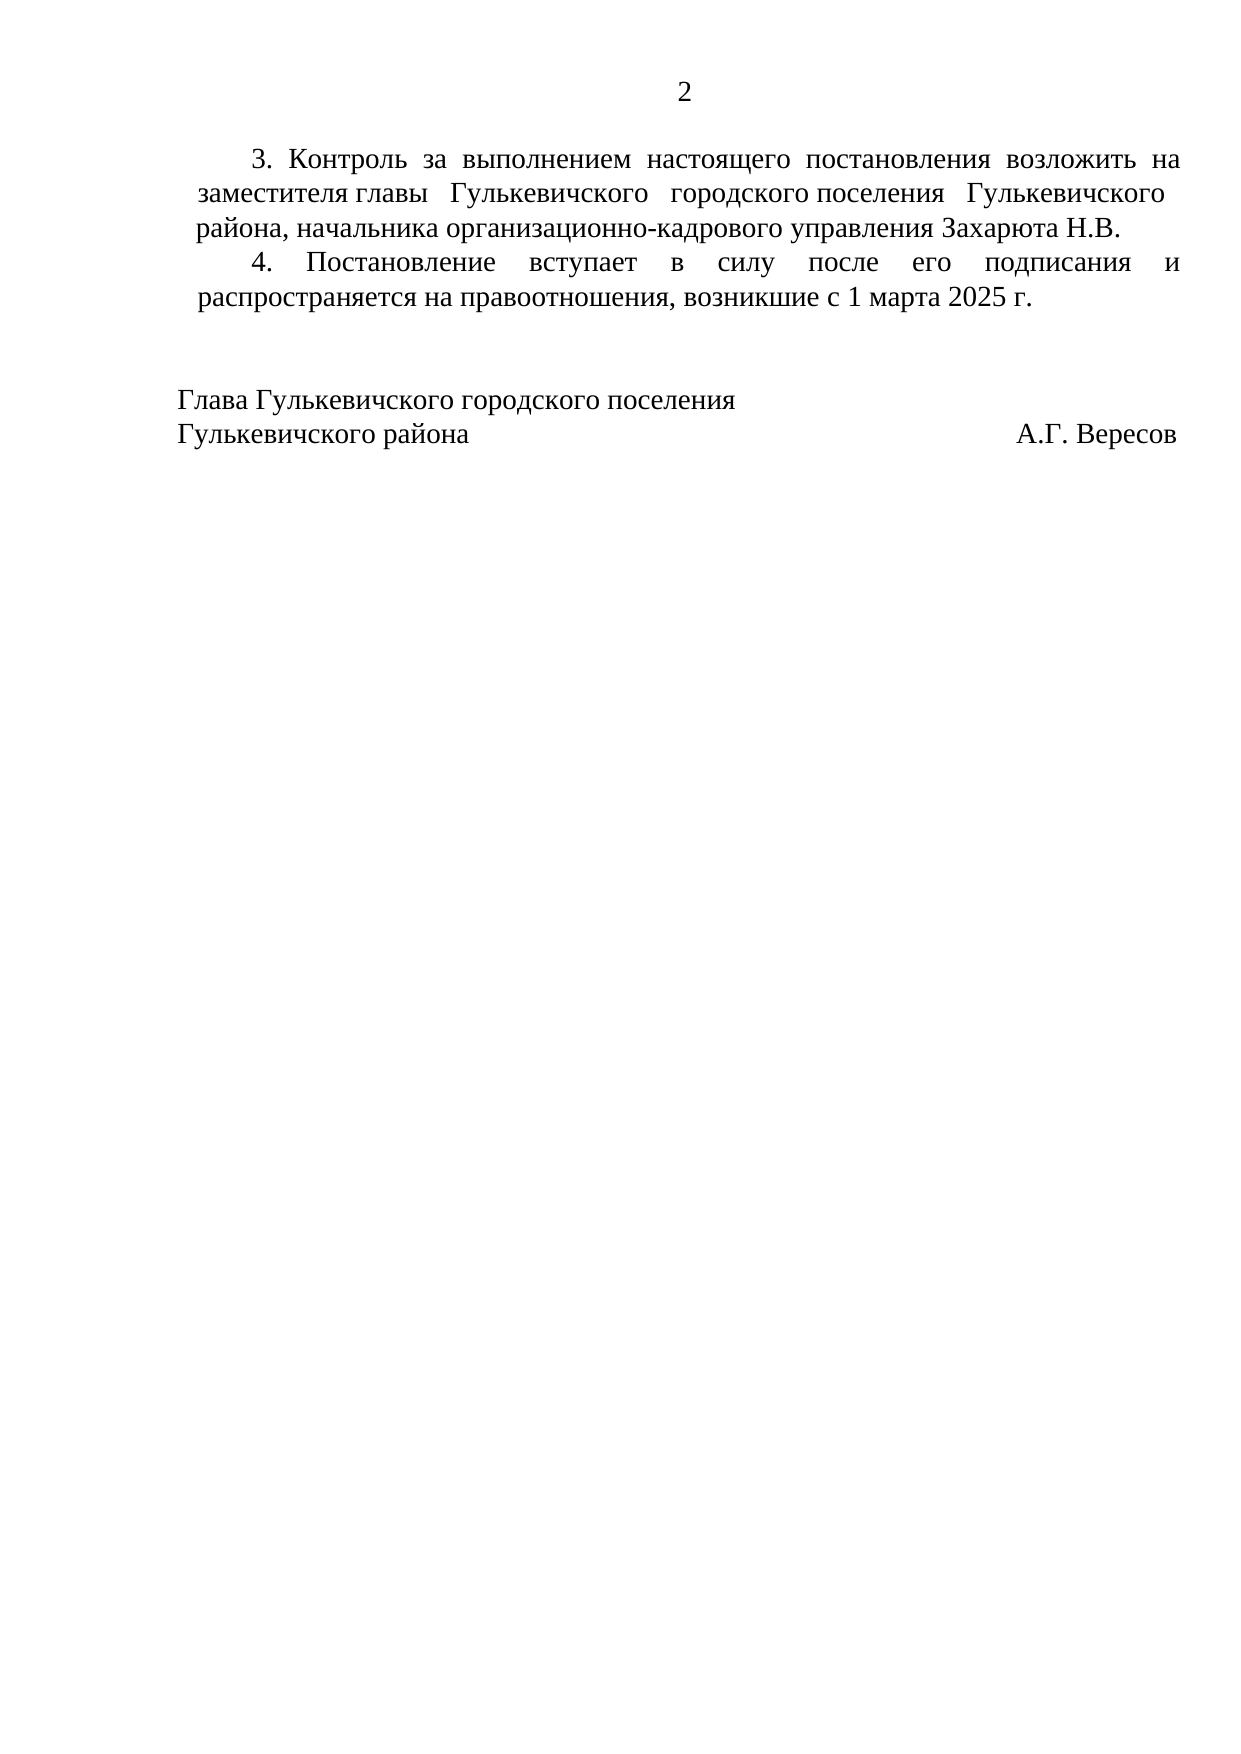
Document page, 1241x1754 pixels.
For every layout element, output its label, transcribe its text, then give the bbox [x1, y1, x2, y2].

text 4. Постановление вступает в силу после его подписания и распространяется на правоотношения, возникшие с 1 марта 2025 г. [197, 244, 1181, 312]
text Гулькевичского района А.Г. Вересов [177, 416, 1181, 449]
text района, начальника организационно-кадрового управления Захарюта Н.В. [196, 210, 1181, 243]
text Глава Гулькевичского городского поселения [177, 382, 1181, 416]
text 3. Контроль за выполнением настоящего постановления возложить на заместителя главы Гулькевичского городского поселения Гулькевичского [197, 141, 1181, 209]
